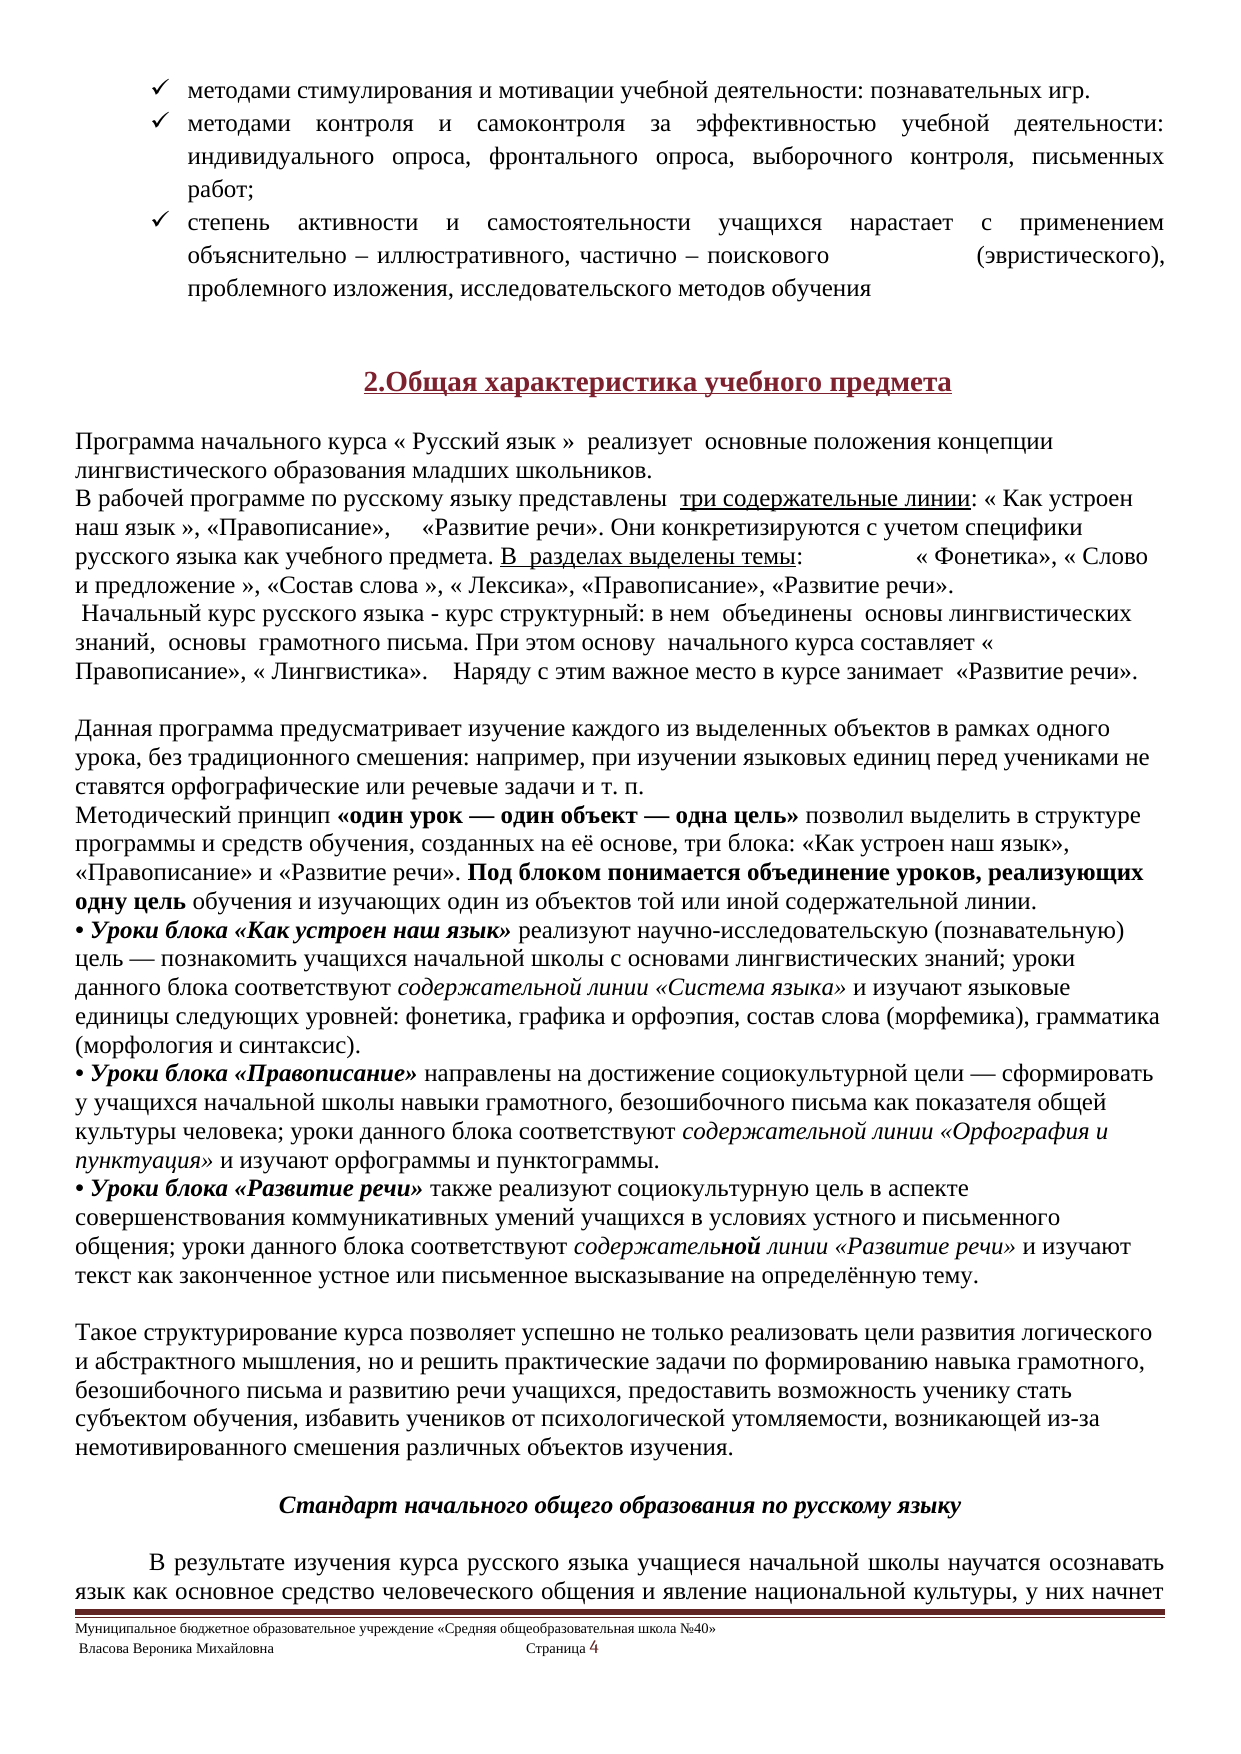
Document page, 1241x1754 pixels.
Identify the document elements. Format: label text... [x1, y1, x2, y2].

text Программа начального курса « Русский язык » реализует основные положения концепции лингвистического образования младших школьников. [75, 426, 1165, 483]
text Методический принцип «один урок — один объект — одна цель» позволил выделить в структуре программы и средств обучения, созданных на её основе, три блока: «Как устроен наш язык», «Правописание» и «Развитие речи». Под блоком понимается объединение уроков, реализующих одну цель обучения и изучающих один из объектов той или иной содержательной линии. [75, 800, 1165, 915]
text • Уроки блока «Правописание» направлены на достижение социокультурной цели — сформировать у учащихся начальной школы навыки грамотного, безошибочного письма как показателя общей культуры человека; уроки данного блока соответствуют содержательной линии «Орфография и пунктуация» и изучают орфограммы и пунктограммы. [75, 1058, 1165, 1173]
text Стандарт начального общего образования по русскому языку [75, 1490, 1165, 1518]
text В рабочей программе по русскому языку представлены три содержательные линии: « Как устроен наш язык », «Правописание», «Развитие речи». Они конкретизируются с учетом специфики русского языка как учебного предмета. В разделах выделены темы: « Фонетика», « Слово и предложение », «Состав слова », « Лексика», «Правописание», «Развитие речи». [75, 483, 1165, 598]
text • Уроки блока «Как устроен наш язык» реализуют научно-исследовательскую (познавательную) цель — познакомить учащихся начальной школы с основами лингвистических знаний; уроки данного блока соответствуют содержательной линии «Система языка» и изучают языковые единицы следующих уровней: фонетика, графика и орфоэпия, состав слова (морфемика), грамматика (морфология и синтаксис). [75, 915, 1165, 1058]
text Начальный курс русского языка - курс структурный: в нем объединены основы лингвистических знаний, основы грамотного письма. При этом основу начального курса составляет « Правописание», « Лингвистика». Наряду с этим важное место в курсе занимает «Развитие речи». [75, 598, 1165, 685]
text Такое структурирование курса позволяет успешно не только реализовать цели развития логического и абстрактного мышления, но и решить практические задачи по формированию навыка грамотного, безошибочного письма и развитию речи учащихся, предоставить возможность ученику стать субъектом обучения, избавить учеников от психологической утомляемости, возникающей из-за немотивированного смешения различных объектов изучения. [75, 1317, 1165, 1461]
text • Уроки блока «Развитие речи» также реализуют социокультурную цель в аспекте совершенствования коммуникативных умений учащихся в условиях устного и письменного общения; уроки данного блока соответствуют содержательной линии «Развитие речи» и изучают текст как законченное устное или письменное высказывание на определённую тему. [75, 1173, 1165, 1288]
list методами контроля и самоконтроля за эффективностью учебной деятельности: индивидуального опроса, фронтального опроса, выборочного контроля, письменных работ; [150, 108, 1165, 203]
list 2.Общая характеристика учебного предмета [150, 364, 1165, 397]
list методами стимулирования и мотивации учебной деятельности: познавательных игр. [150, 75, 1165, 104]
text Данная программа предусматривает изучение каждого из выделенных объектов в рамках одного урока, без традиционного смешения: например, при изучении языковых единиц перед учениками не ставятся орфографические или речевые задачи и т. п. [75, 713, 1165, 800]
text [75, 1547, 1165, 1605]
list степень активности и самостоятельности учащихся нарастает с применением объяснительно – иллюстративного, частично – поискового (эвристического), проблемного изложения, исследовательского методов обучения [150, 207, 1165, 302]
